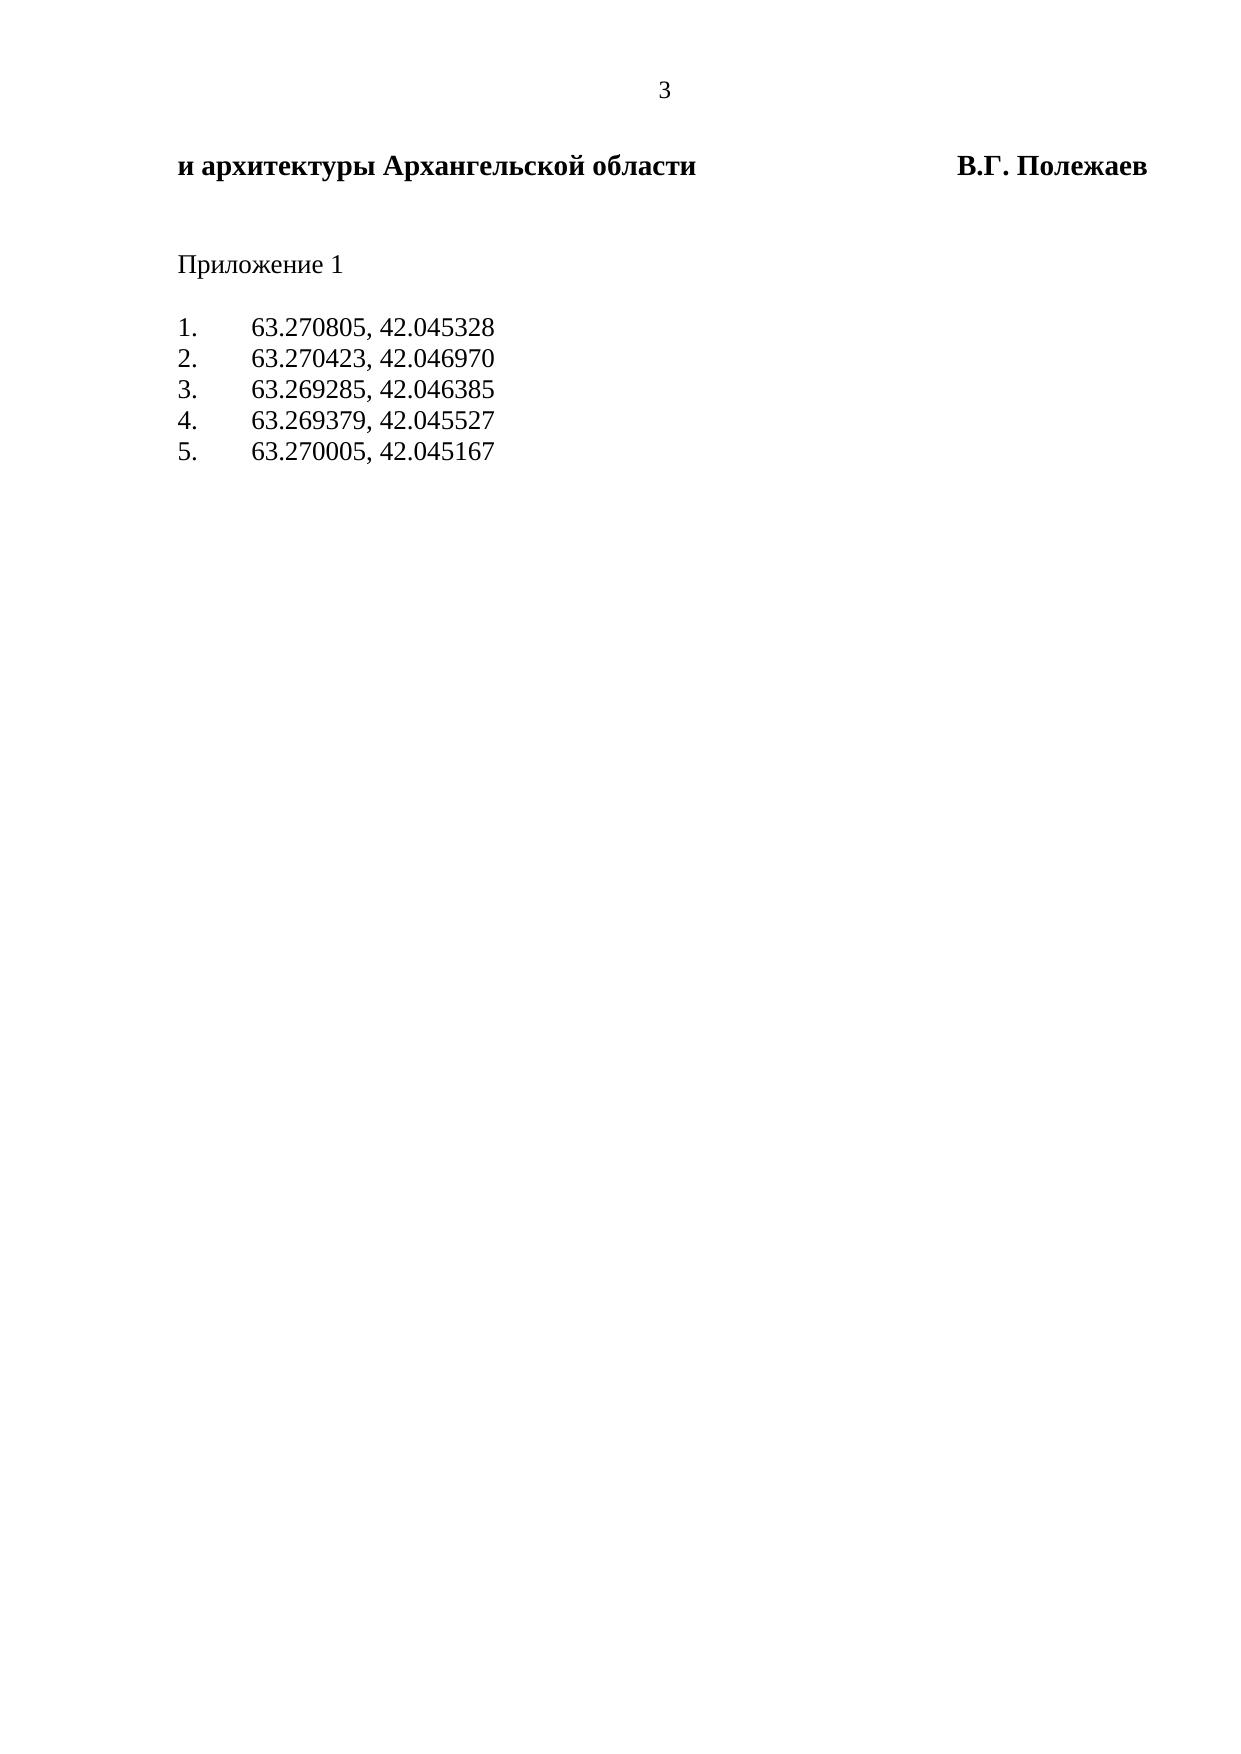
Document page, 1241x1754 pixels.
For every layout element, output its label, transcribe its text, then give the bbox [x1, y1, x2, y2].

text Приложение 1 [177, 248, 1152, 279]
text 5. 63.270005, 42.045167 [177, 435, 1152, 466]
text 3. 63.269285, 42.046385 [177, 373, 1152, 404]
text и архитектуры Архангельской области В.Г. Полежаев [177, 148, 1152, 181]
text 1. 63.270805, 42.045328 [177, 311, 1152, 342]
text 4. 63.269379, 42.045527 [177, 404, 1152, 435]
text 2. 63.270423, 42.046970 [177, 342, 1152, 373]
